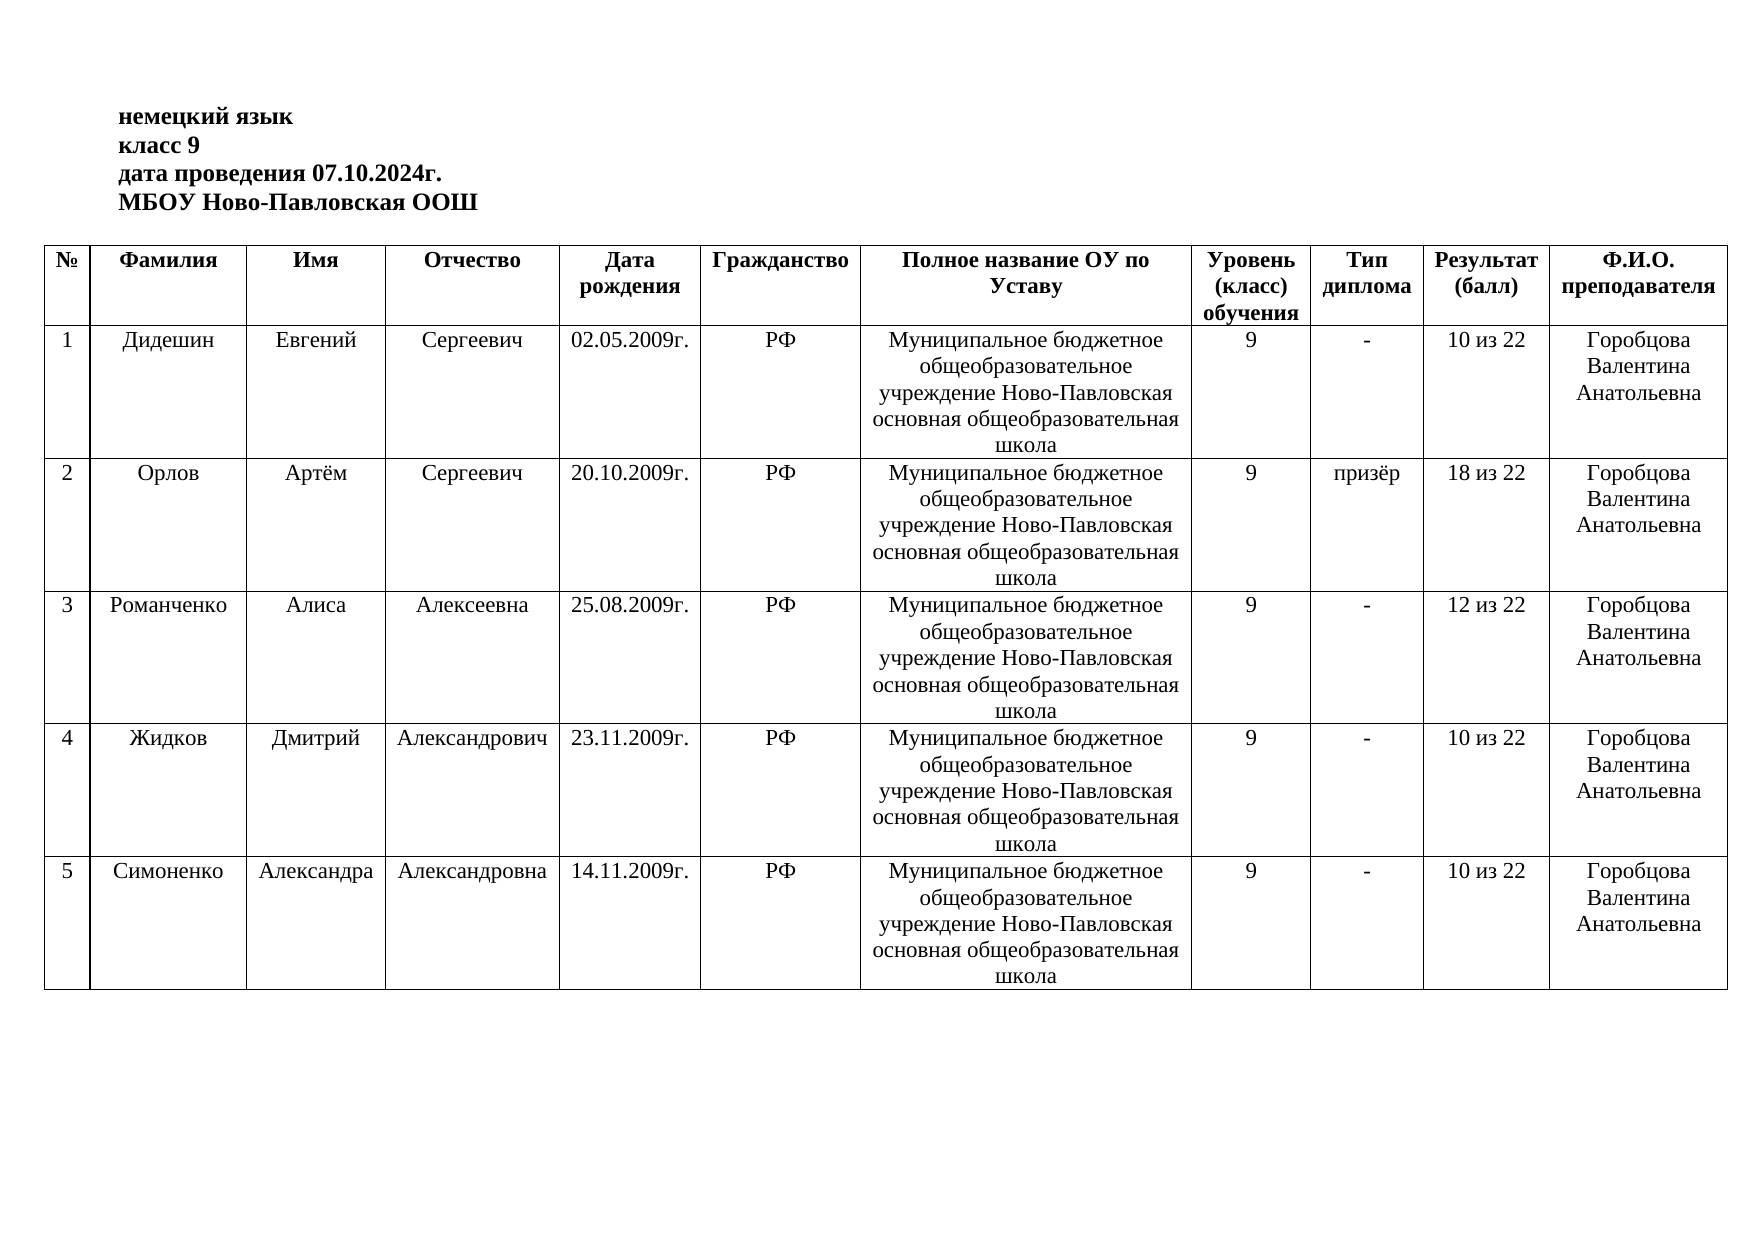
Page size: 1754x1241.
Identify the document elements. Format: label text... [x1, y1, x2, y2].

table_cell Дмитрий [247, 724, 385, 856]
table_cell 9 [1192, 724, 1310, 856]
table_cell Александровна [386, 857, 559, 989]
table_cell 3 [45, 592, 89, 723]
table_header Результат (балл) [1424, 246, 1549, 325]
table_cell Александрович [386, 724, 559, 856]
table_cell 9 [1192, 857, 1310, 989]
table_cell Симоненко [91, 857, 246, 989]
table_header Уровень (класс) обучения [1192, 246, 1310, 325]
table_cell Александра [247, 857, 385, 989]
text дата проведения 07.10.2024г. [118, 158, 1636, 187]
table_cell Сергеевич [386, 326, 559, 458]
table_cell 5 [45, 857, 89, 989]
table_cell Муниципальное бюджетное общеобразовательное учреждение Ново-Павловская основная общеобразовательная школа [861, 592, 1191, 723]
table_cell 10 из 22 [1424, 724, 1549, 856]
table_cell Алиса [247, 592, 385, 723]
table_cell 1 [45, 326, 89, 458]
table_cell 10 из 22 [1424, 857, 1549, 989]
table_header Тип диплома [1311, 246, 1423, 325]
table_cell Евгений [247, 326, 385, 458]
table_cell 02.05.2009г. [560, 326, 700, 458]
table_cell Муниципальное бюджетное общеобразовательное учреждение Ново-Павловская основная общеобразовательная школа [861, 459, 1191, 591]
table_cell РФ [701, 724, 860, 856]
table_cell Муниципальное бюджетное общеобразовательное учреждение Ново-Павловская основная общеобразовательная школа [861, 724, 1191, 856]
table_cell РФ [701, 326, 860, 458]
table_header Дата рождения [560, 246, 700, 325]
table_cell 12 из 22 [1424, 592, 1549, 723]
table_header Полное название ОУ по Уставу [861, 246, 1191, 325]
table_cell - [1311, 857, 1423, 989]
table_cell 9 [1192, 326, 1310, 458]
text класс 9 [118, 130, 1636, 158]
table_cell - [1311, 592, 1423, 723]
table_cell Артём [247, 459, 385, 591]
table_header Гражданство [701, 246, 860, 325]
table_header № [45, 246, 89, 325]
table_header Отчество [386, 246, 559, 325]
table_cell Горобцова Валентина Анатольевна [1550, 326, 1727, 458]
table_cell Горобцова Валентина Анатольевна [1550, 592, 1727, 723]
table_cell РФ [701, 857, 860, 989]
table_cell 18 из 22 [1424, 459, 1549, 591]
table_cell Сергеевич [386, 459, 559, 591]
table_cell 23.11.2009г. [560, 724, 700, 856]
table_cell Горобцова Валентина Анатольевна [1550, 459, 1727, 591]
table_cell 25.08.2009г. [560, 592, 700, 723]
table_cell 20.10.2009г. [560, 459, 700, 591]
table_cell 9 [1192, 459, 1310, 591]
table_cell Горобцова Валентина Анатольевна [1550, 857, 1727, 989]
table_cell Романченко [91, 592, 246, 723]
table_cell 14.11.2009г. [560, 857, 700, 989]
table_cell 2 [45, 459, 89, 591]
table_cell 10 из 22 [1424, 326, 1549, 458]
table_cell Орлов [91, 459, 246, 591]
table_cell Горобцова Валентина Анатольевна [1550, 724, 1727, 856]
table_cell Жидков [91, 724, 246, 856]
text МБОУ Ново-Павловская ООШ [118, 187, 1636, 216]
table_cell Алексеевна [386, 592, 559, 723]
table_header Ф.И.О. преподавателя [1550, 246, 1727, 325]
table_cell - [1311, 724, 1423, 856]
table_cell Муниципальное бюджетное общеобразовательное учреждение Ново-Павловская основная общеобразовательная школа [861, 857, 1191, 989]
table_header Имя [247, 246, 385, 325]
table_cell Муниципальное бюджетное общеобразовательное учреждение Ново-Павловская основная общеобразовательная школа [861, 326, 1191, 458]
table_cell 4 [45, 724, 89, 856]
table_cell призёр [1311, 459, 1423, 591]
text немецкий язык [118, 101, 1636, 130]
table_cell - [1311, 326, 1423, 458]
table_cell РФ [701, 592, 860, 723]
table_header Фамилия [91, 246, 246, 325]
table_cell Дидешин [91, 326, 246, 458]
table_cell РФ [701, 459, 860, 591]
table_cell 9 [1192, 592, 1310, 723]
